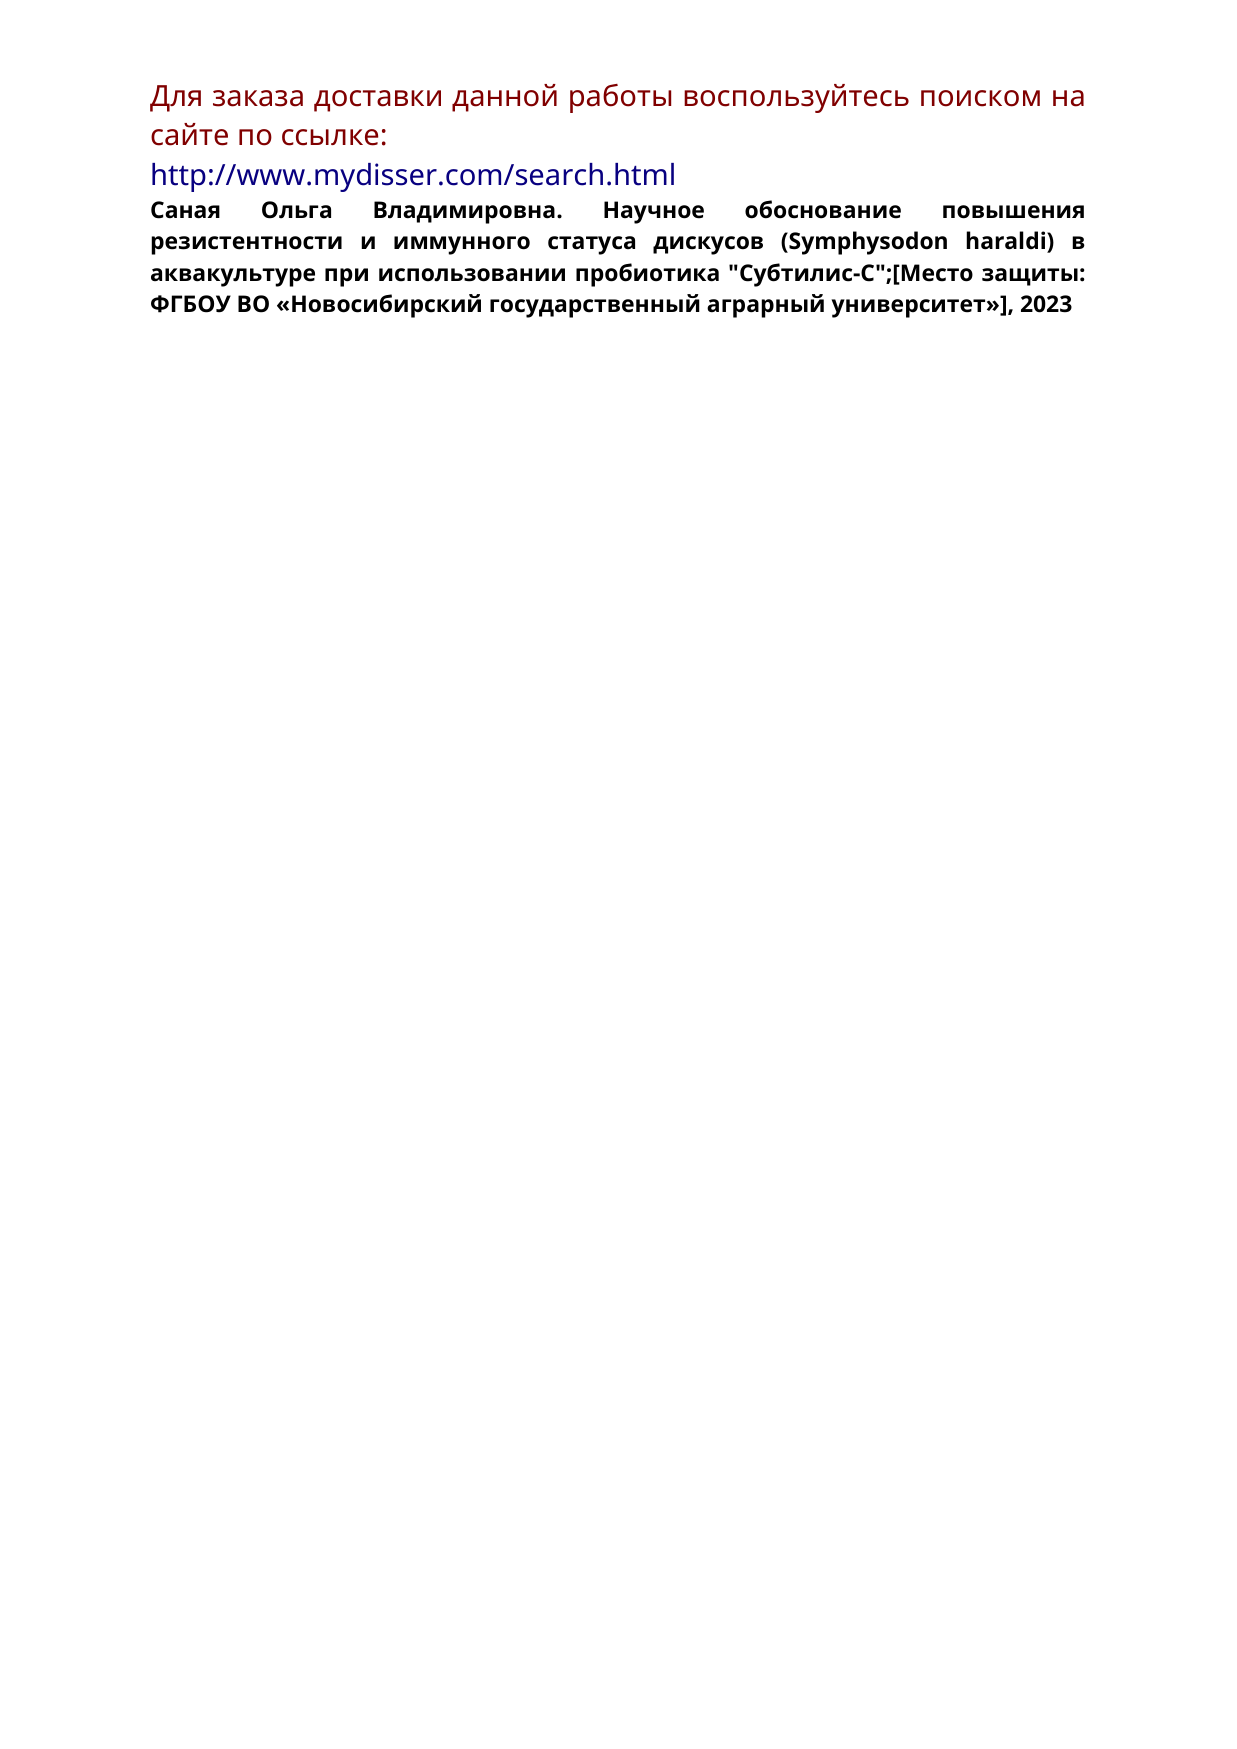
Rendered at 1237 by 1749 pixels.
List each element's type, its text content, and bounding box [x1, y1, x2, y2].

text Саная Ольга Владимировна. Научное обоснование повышения резистентности и иммунного статуса дискусов (Symphysodon haraldi) в аквакультуре при использовании пробиотика "Субтилис-С";[Место защиты: ФГБОУ ВО «Новосибирский государственный аграрный университет»], 2023 [150, 194, 1086, 319]
